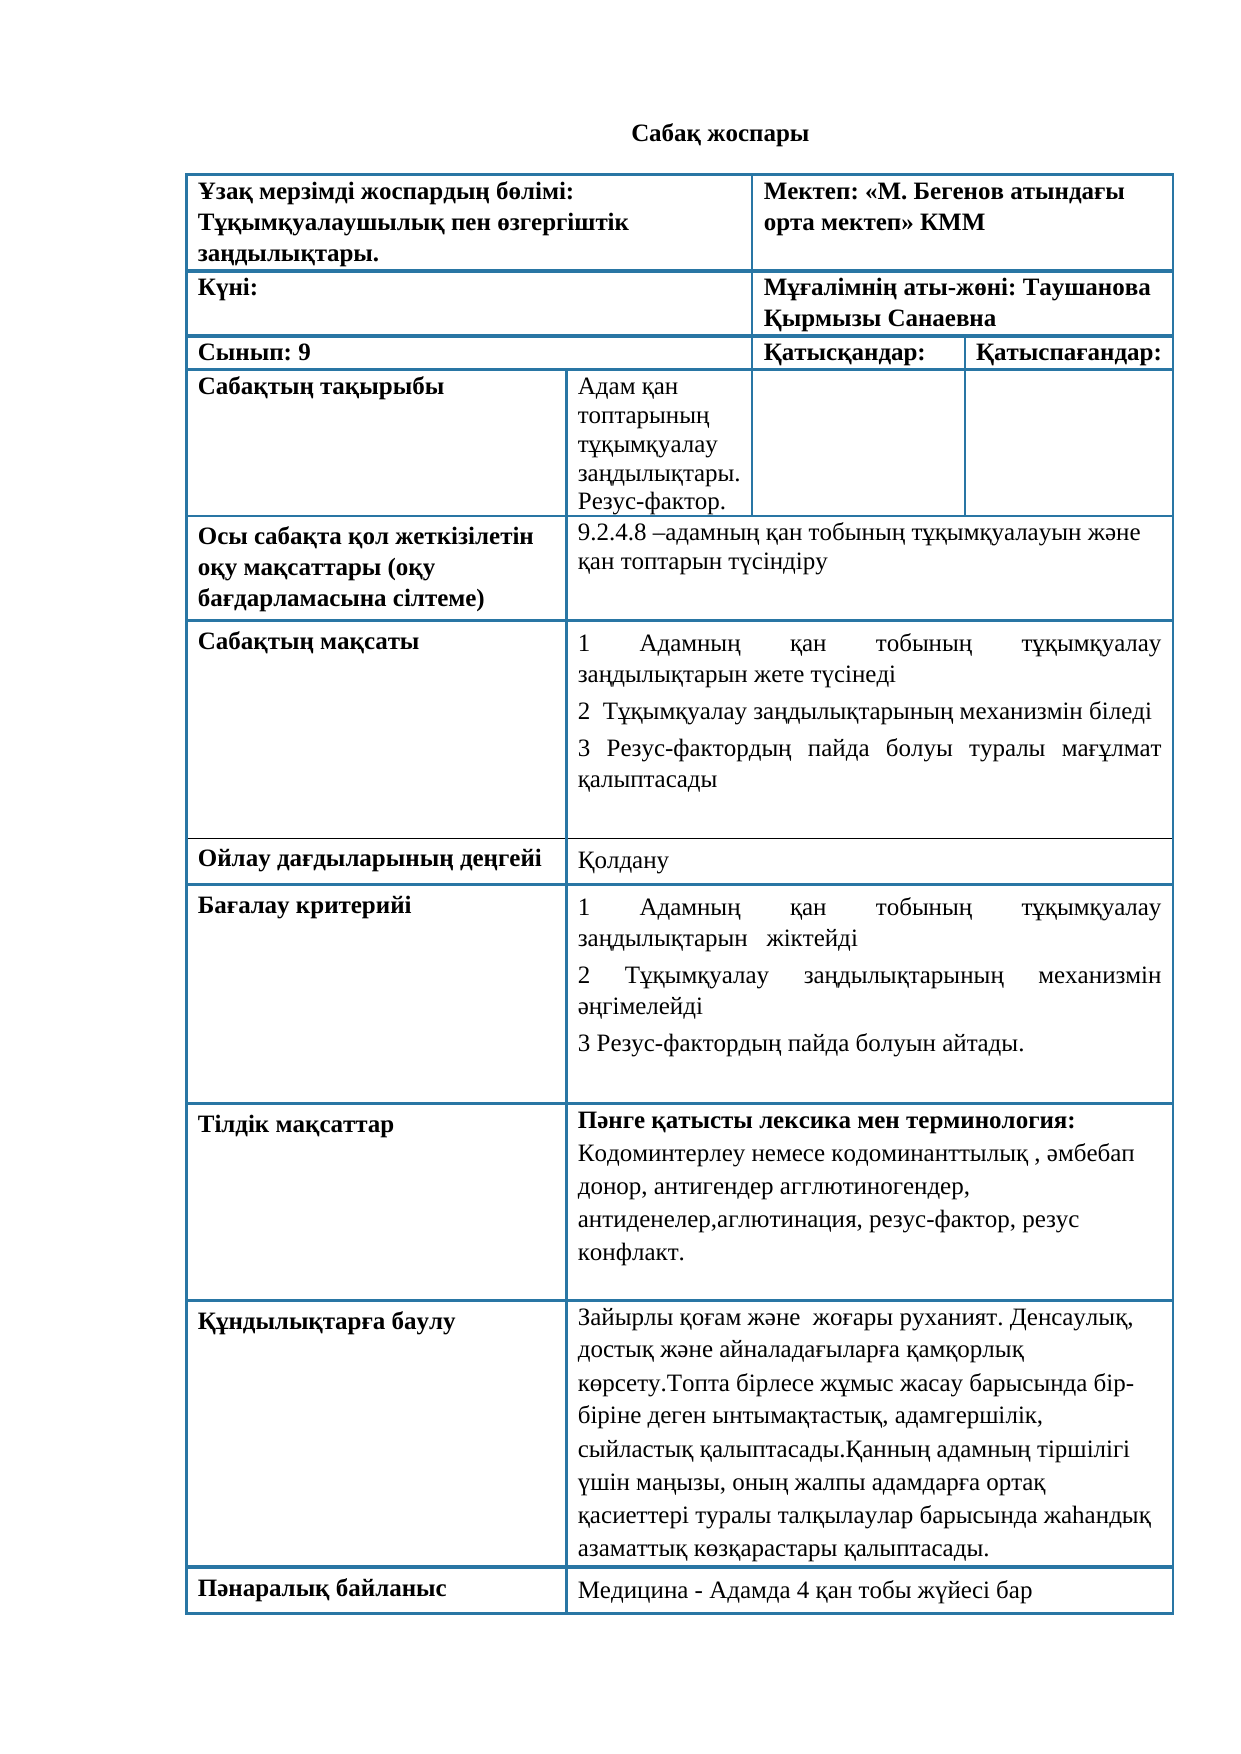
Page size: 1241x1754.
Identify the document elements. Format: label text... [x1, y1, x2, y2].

table_cell 9.2.4.8 –адамның қан тобының тұқымқуалауын және қан топтарын түсіндіру [568, 517, 1172, 618]
table_cell Бағалау критерийі [188, 886, 565, 1102]
table_cell Сабақтың мақсаты [188, 622, 565, 838]
table_cell Күні: [188, 273, 751, 334]
table_cell 1 Адамның қан тобының тұқымқуалау заңдылықтарын жіктейді 2 Тұқымқуалау заңдылықтарының механизмін әңгімелейді 3 Резус-фактордың пайда болуын айтады. [568, 886, 1172, 1102]
table_cell Сабақтың тақырыбы [188, 371, 565, 515]
table_cell Осы сабақта қол жеткізілетін оқу мақсаттары (оқу бағдарламасына сілтеме) [188, 517, 565, 618]
table_cell Мұғалімнің аты-жөні: Таушанова Қырмызы Санаевна [753, 273, 1172, 334]
table_cell [753, 371, 964, 515]
text Сабақ жоспары [177, 118, 1240, 147]
table_header Ұзақ мерзімді жоспардың бөлімі: Тұқымқуалаушылық пен өзгергіштік заңдылықтары. [188, 176, 751, 269]
table_cell Пәнге қатысты лексика мен терминология: Кодоминтерлеу немесе кодоминанттылық , әмбебап донор, антигендер агглютиногендер, антиденелер,аглютинация, резус-фактор, резус конфлакт. [568, 1105, 1172, 1298]
table_cell Құндылықтарға баулу [188, 1302, 565, 1565]
table_cell Адам қан топтарының тұқымқуалау заңдылықтары. Резус-фактор. [568, 371, 751, 515]
table_cell Қатыспағандар: [966, 338, 1172, 368]
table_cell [568, 1569, 1172, 1612]
table_cell Қолдану [568, 839, 1172, 882]
table_cell Зайырлы қоғам және жоғары руханият. Денсаулық, достық және айналадағыларға қамқорлық көрсету.Топта бірлесе жұмыс жасау барысында бір-біріне деген ынтымақтастық, адамгершілік, сыйластық қалыптасады.Қанның адамның тіршілігі үшін маңызы, оның жалпы адамдарға ортақ қасиеттері туралы талқылаулар барысында жаһандық азаматтық көзқарастары қалыптасады. [568, 1302, 1172, 1565]
table_cell 1 Адамның қан тобының тұқымқуалау заңдылықтарын жете түсінеді 2 Тұқымқуалау заңдылықтарының механизмін біледі 3 Резус-фактордың пайда болуы туралы мағұлмат қалыптасады [568, 622, 1172, 838]
table_cell Тілдік мақсаттар [188, 1105, 565, 1298]
table_cell Ойлау дағдыларының деңгейі [188, 839, 565, 882]
table_header Мектеп: «М. Бегенов атындағы орта мектеп» КММ [753, 176, 1172, 269]
table_cell [966, 371, 1172, 515]
table_cell Пәнаралық байланыс [188, 1569, 565, 1612]
table_cell Қатысқандар: [753, 338, 964, 368]
table_cell Сынып: 9 [188, 338, 751, 368]
